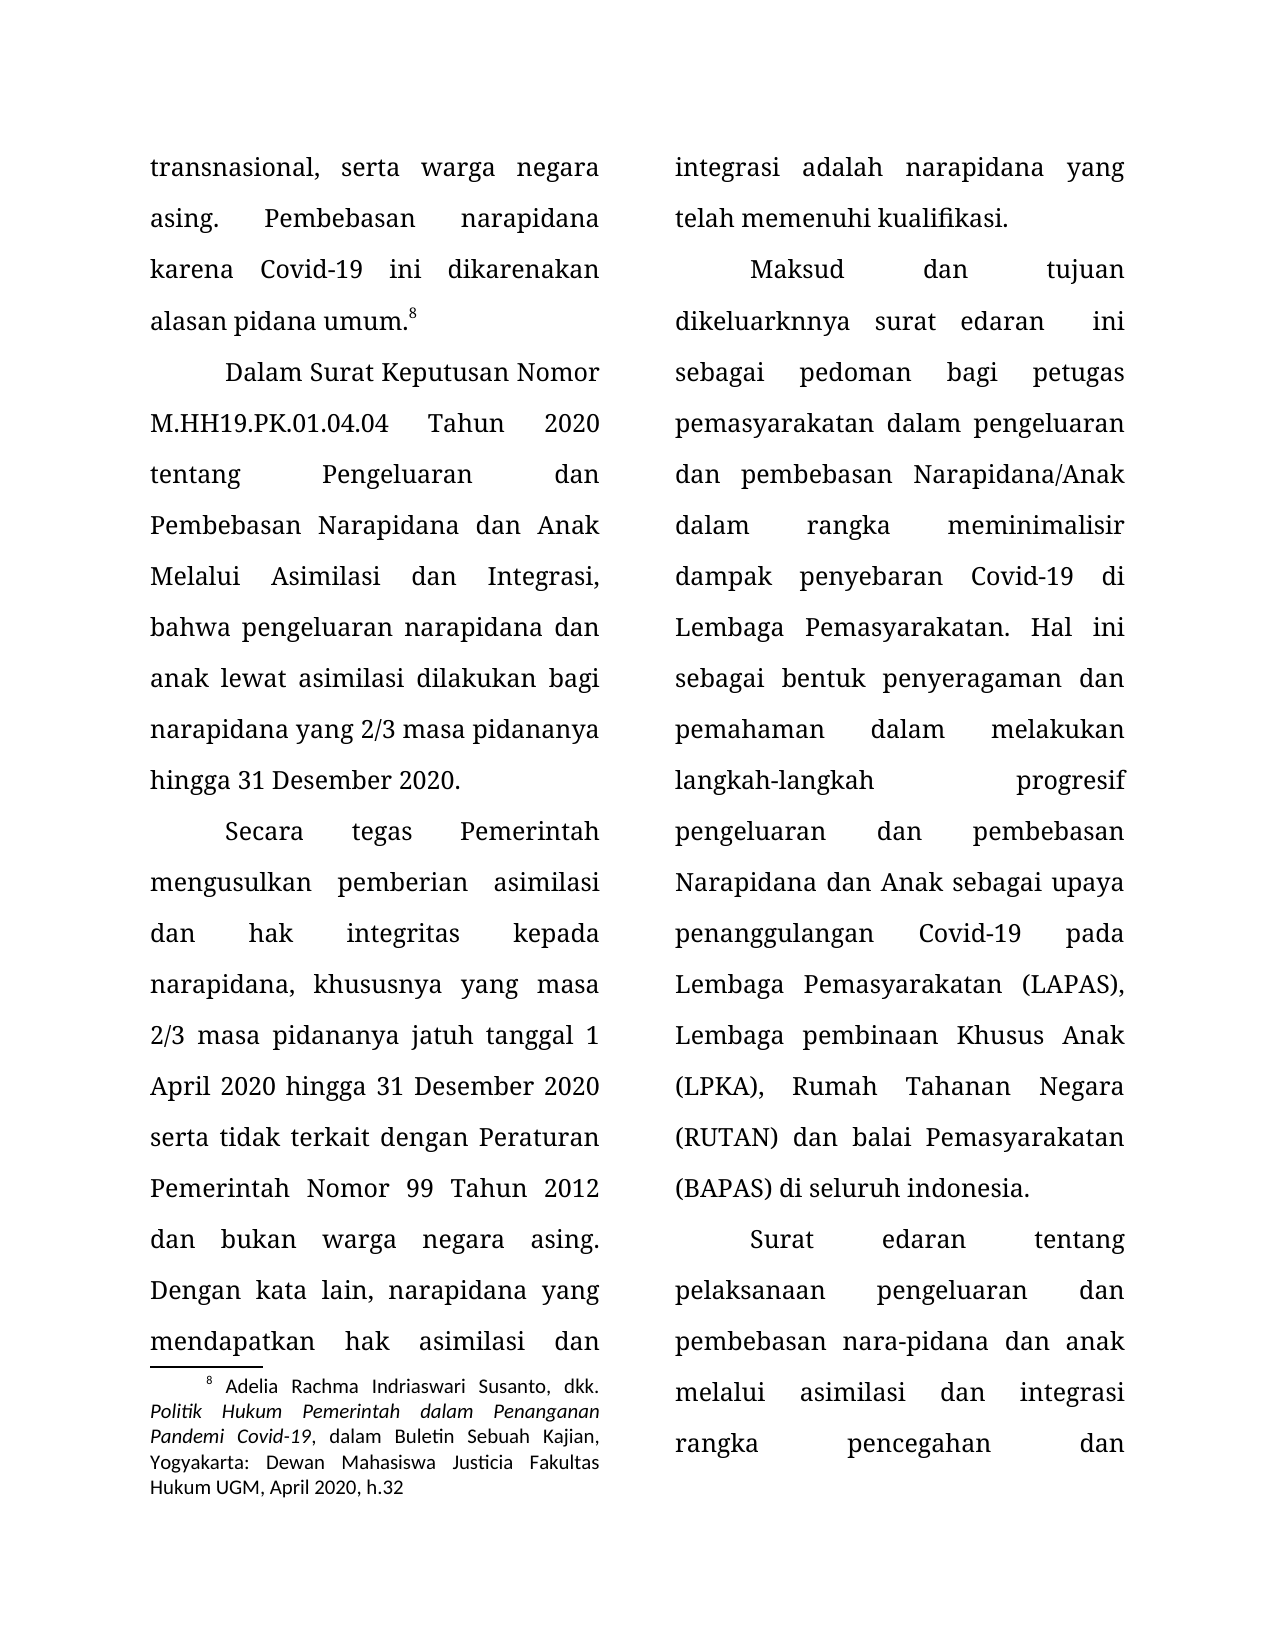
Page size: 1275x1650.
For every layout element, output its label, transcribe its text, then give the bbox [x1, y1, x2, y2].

text Secara tegas Pemerintah mengusulkan pemberian asimilasi dan hak integritas kepada narapidana, khususnya yang masa 2/3 masa pidananya jatuh tanggal 1 April 2020 hingga 31 Desember 2020 serta tidak terkait dengan Peraturan Pemerintah Nomor 99 Tahun 2012 dan bukan warga negara asing. Dengan kata lain, narapidana yang mendapatkan hak asimilasi dan integrasi adalah narapidana yang telah memenuhi kualifikasi. [150, 813, 600, 1358]
text Secara tegas Pemerintah mengusulkan pemberian asimilasi dan hak integritas kepada narapidana, khususnya yang masa 2/3 masa pidananya jatuh tanggal 1 April 2020 hingga 31 Desember 2020 serta tidak terkait dengan Peraturan Pemerintah Nomor 99 Tahun 2012 dan bukan warga negara asing. Dengan kata lain, narapidana yang mendapatkan hak asimilasi dan integrasi adalah narapidana yang telah memenuhi kualifikasi. [675, 150, 1125, 235]
text Maksud dan tujuan dikeluarknnya surat edaran ini sebagai pedoman bagi petugas pemasyarakatan dalam pengeluaran dan pembebasan Narapidana/Anak dalam rangka meminimalisir dampak penyebaran Covid-19 di Lembaga Pemasyarakatan. Hal ini sebagai bentuk penyeragaman dan pemahaman dalam melakukan langkah-langkah progresif pengeluaran dan pembebasan Narapidana dan Anak sebagai upaya penanggulangan Covid-19 pada Lembaga Pemasyarakatan (LAPAS), Lembaga pembinaan Khusus Anak (LPKA), Rumah Tahanan Negara (RUTAN) dan balai Pemasyarakatan (BAPAS) di seluruh indonesia. [675, 252, 1125, 1205]
text Dalam Surat Keputusan Nomor M.HH19.PK.01.04.04 Tahun 2020 tentang Pengeluaran dan Pembebasan Narapidana dan Anak Melalui Asimilasi dan Integrasi, bahwa pengeluaran narapidana dan anak lewat asimilasi dilakukan bagi narapidana yang 2/3 masa pidananya hingga 31 Desember 2020. [150, 354, 600, 797]
